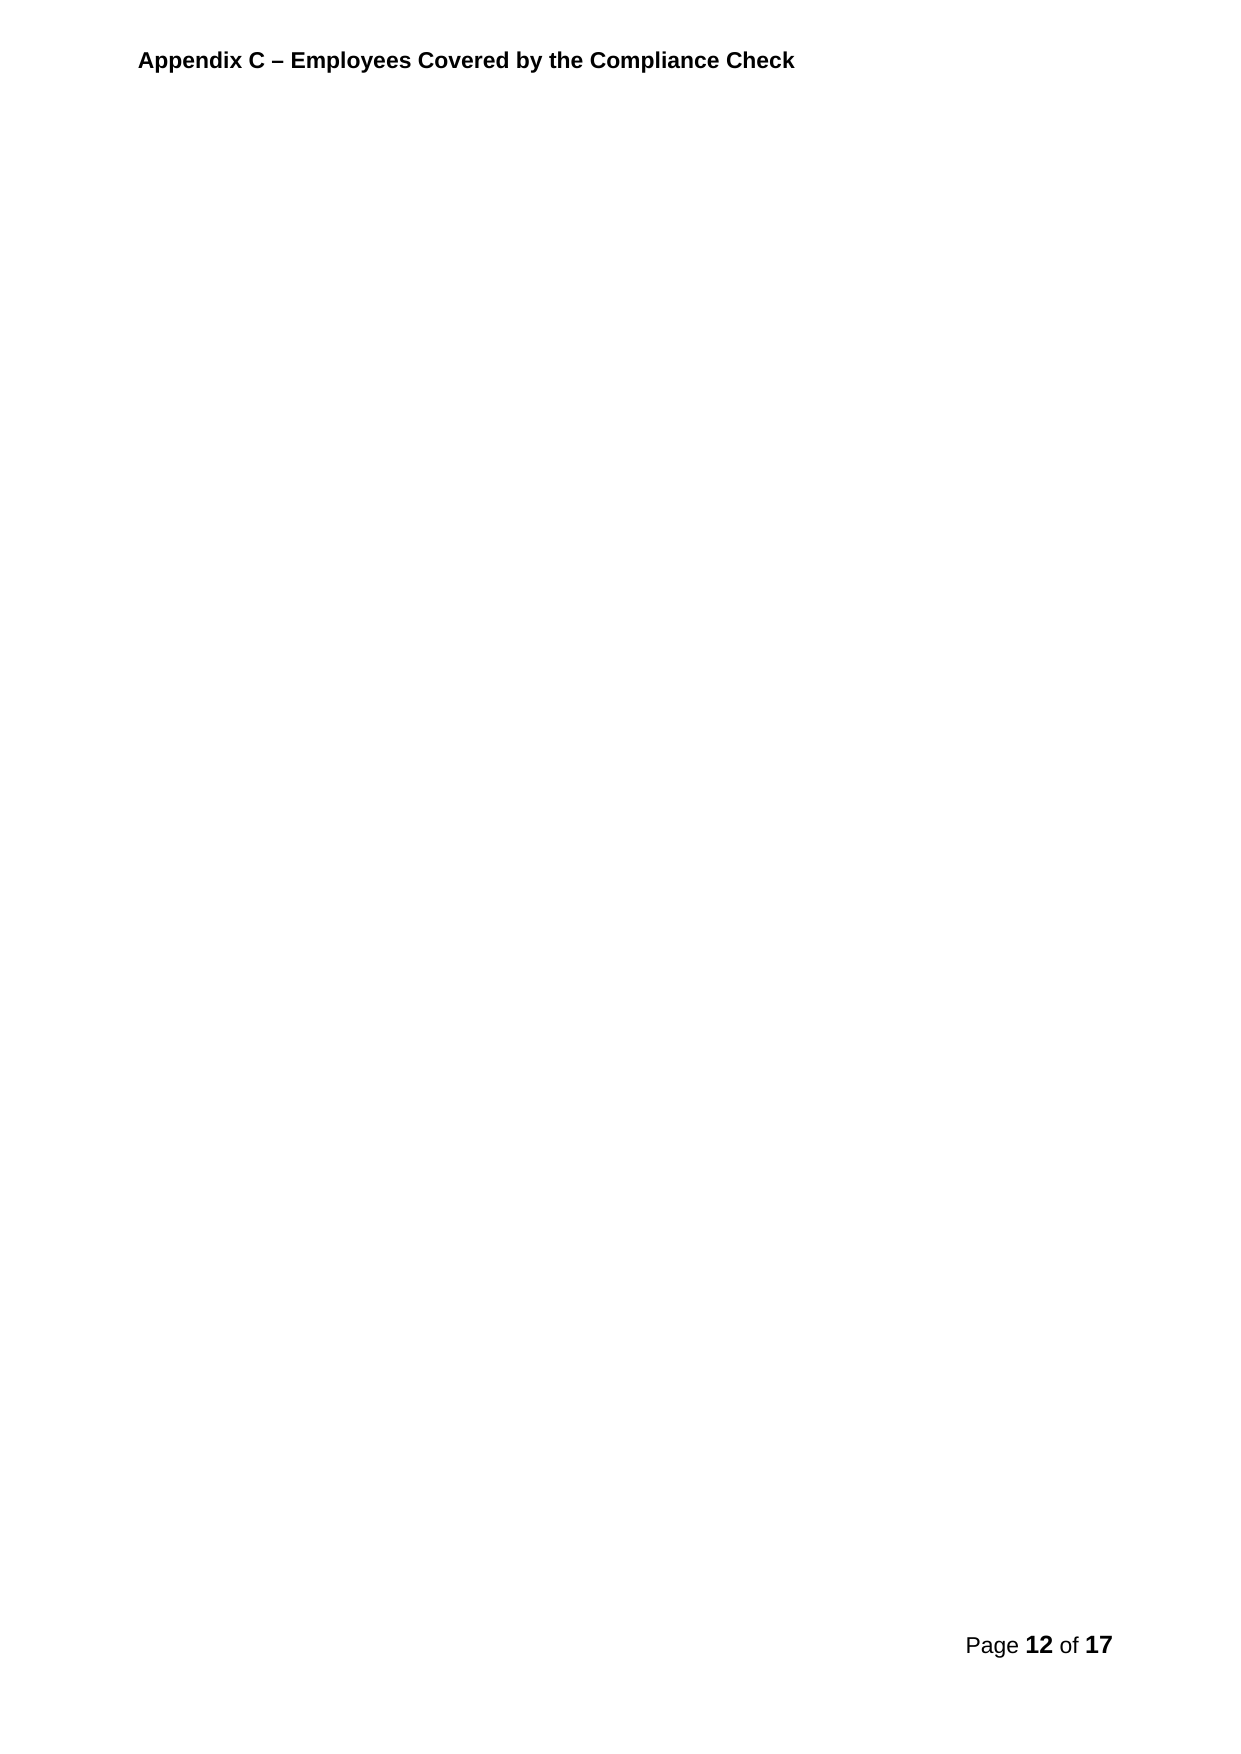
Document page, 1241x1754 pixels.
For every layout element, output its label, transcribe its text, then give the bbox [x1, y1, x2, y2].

subtitle Appendix C – Employees Covered by the Compliance Check [138, 47, 1113, 74]
